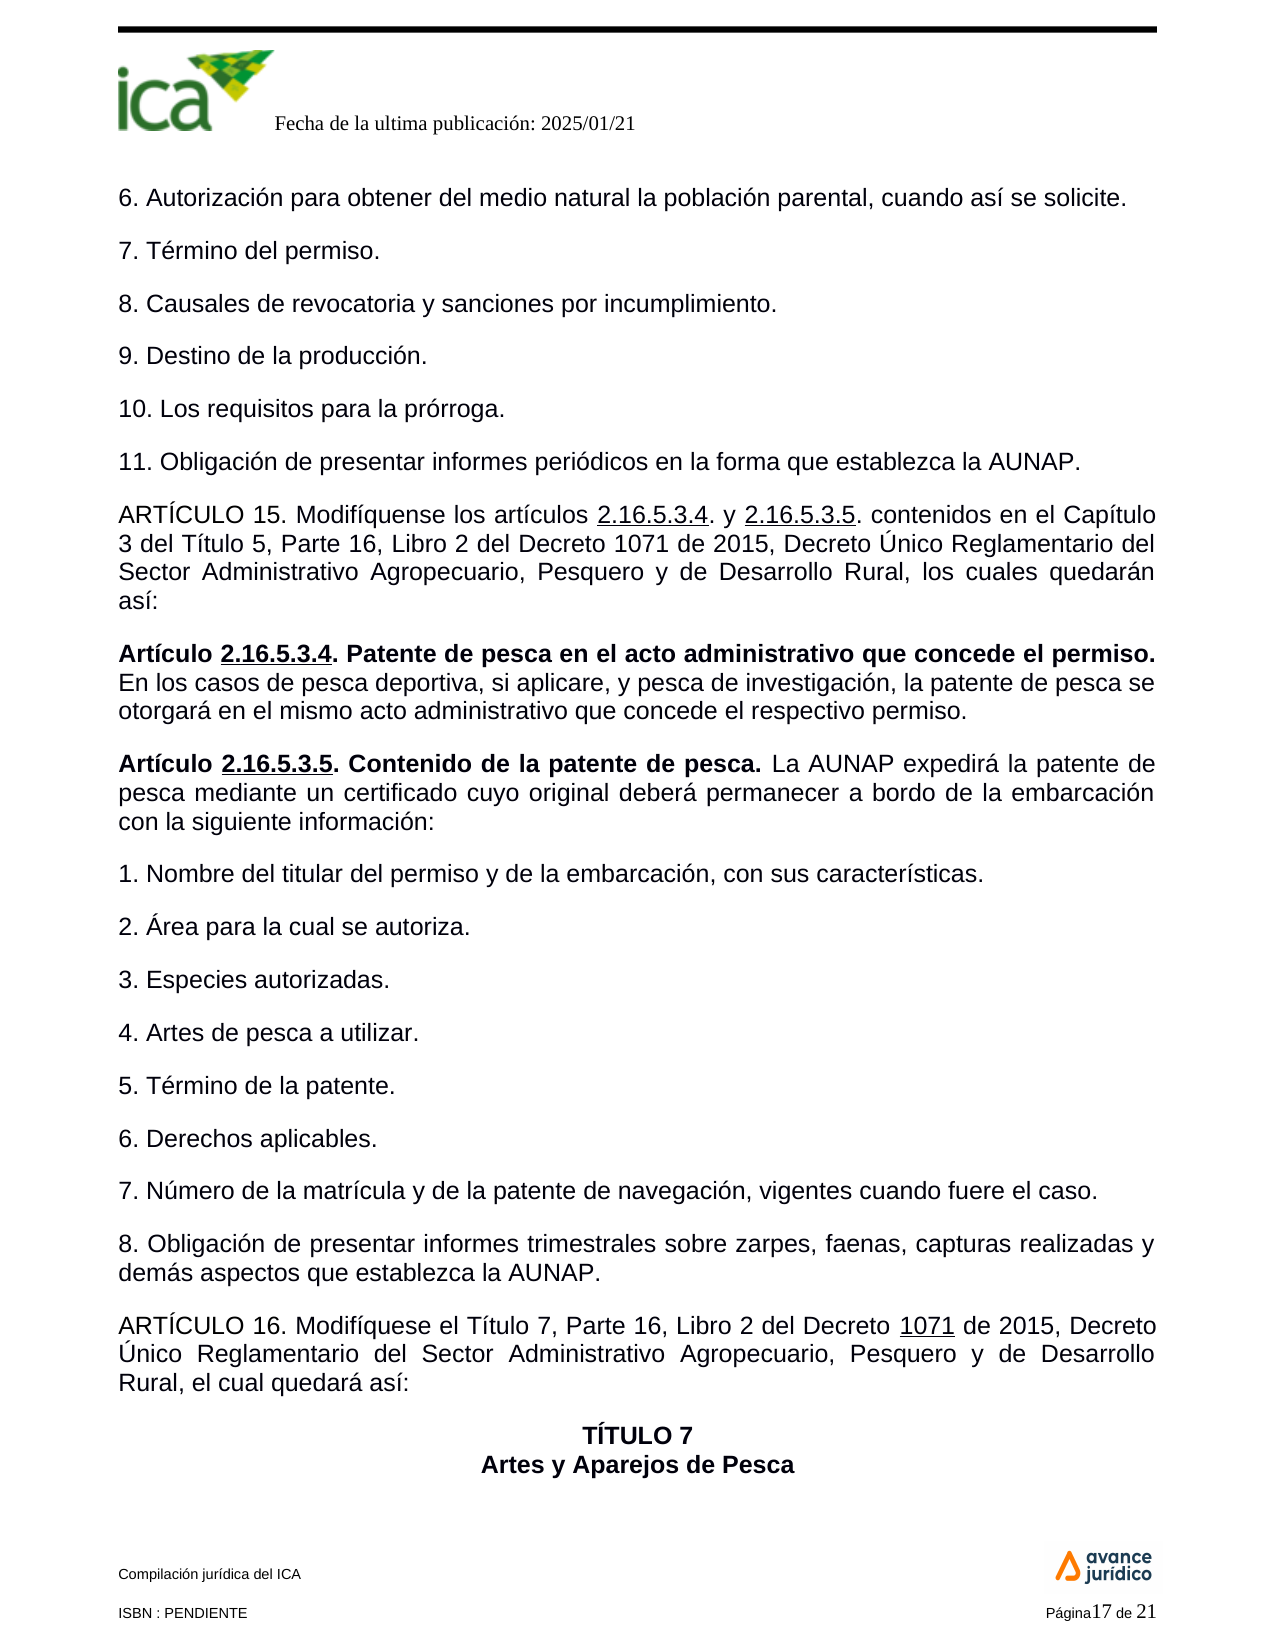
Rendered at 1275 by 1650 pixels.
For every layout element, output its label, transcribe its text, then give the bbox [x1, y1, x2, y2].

text 8. Causales de revocatoria y sanciones por incumplimiento. [118, 288, 1157, 317]
text Artes y Aparejos de Pesca [118, 1450, 1157, 1478]
text Artículo 2.16.5.3.5. Contenido de la patente de pesca. La AUNAP expedirá la patente de pesca mediante un certificado cuyo original deberá permanecer a bordo de la embarcación con la siguiente información: [118, 749, 1157, 835]
text TÍTULO 7 [118, 1421, 1157, 1450]
text 1. Nombre del titular del permiso y de la embarcación, con sus características. [118, 859, 1157, 888]
text 7. Número de la matrícula y de la patente de navegación, vigentes cuando fuere el caso. [118, 1176, 1157, 1205]
text 9. Destino de la producción. [118, 341, 1157, 370]
text 11. Obligación de presentar informes periódicos en la forma que establezca la AUNAP. [118, 447, 1157, 476]
text Artículo 2.16.5.3.4. Patente de pesca en el acto administrativo que concede el permiso. En los casos de pesca deportiva, si aplicare, y pesca de investigación, la patente de pesca se otorgará en el mismo acto administrativo que concede el respectivo permiso. [118, 639, 1157, 725]
text 10. Los requisitos para la prórroga. [118, 394, 1157, 423]
text 5. Término de la patente. [118, 1071, 1157, 1099]
text 6. Derechos aplicables. [118, 1123, 1157, 1152]
text 4. Artes de pesca a utilizar. [118, 1018, 1157, 1047]
text 7. Término del permiso. [118, 236, 1157, 264]
text &$ARTÍCULO 16. Modifíquese el Título 7, Parte 16, Libro 2 del Decreto 1071 de 2015, Decreto Único Reglamentario del Sector Administrativo Agropecuario, Pesquero y de Desarrollo Rural, el cual quedará así: [118, 1311, 1157, 1397]
text 6. Autorización para obtener del medio natural la población parental, cuando así se solicite. [118, 183, 1157, 212]
text 8. Obligación de presentar informes trimestrales sobre zarpes, faenas, capturas realizadas y demás aspectos que establezca la AUNAP. [118, 1229, 1157, 1287]
text 3. Especies autorizadas. [118, 965, 1157, 994]
text 2. Área para la cual se autoriza. [118, 912, 1157, 941]
text &$ARTÍCULO 15. Modifíquense los artículos 2.16.5.3.4. y 2.16.5.3.5. contenidos en el Capítulo 3 del Título 5, Parte 16, Libro 2 del Decreto 1071 de 2015, Decreto Único Reglamentario del Sector Administrativo Agropecuario, Pesquero y de Desarrollo Rural, los cuales quedarán así: [118, 500, 1157, 615]
